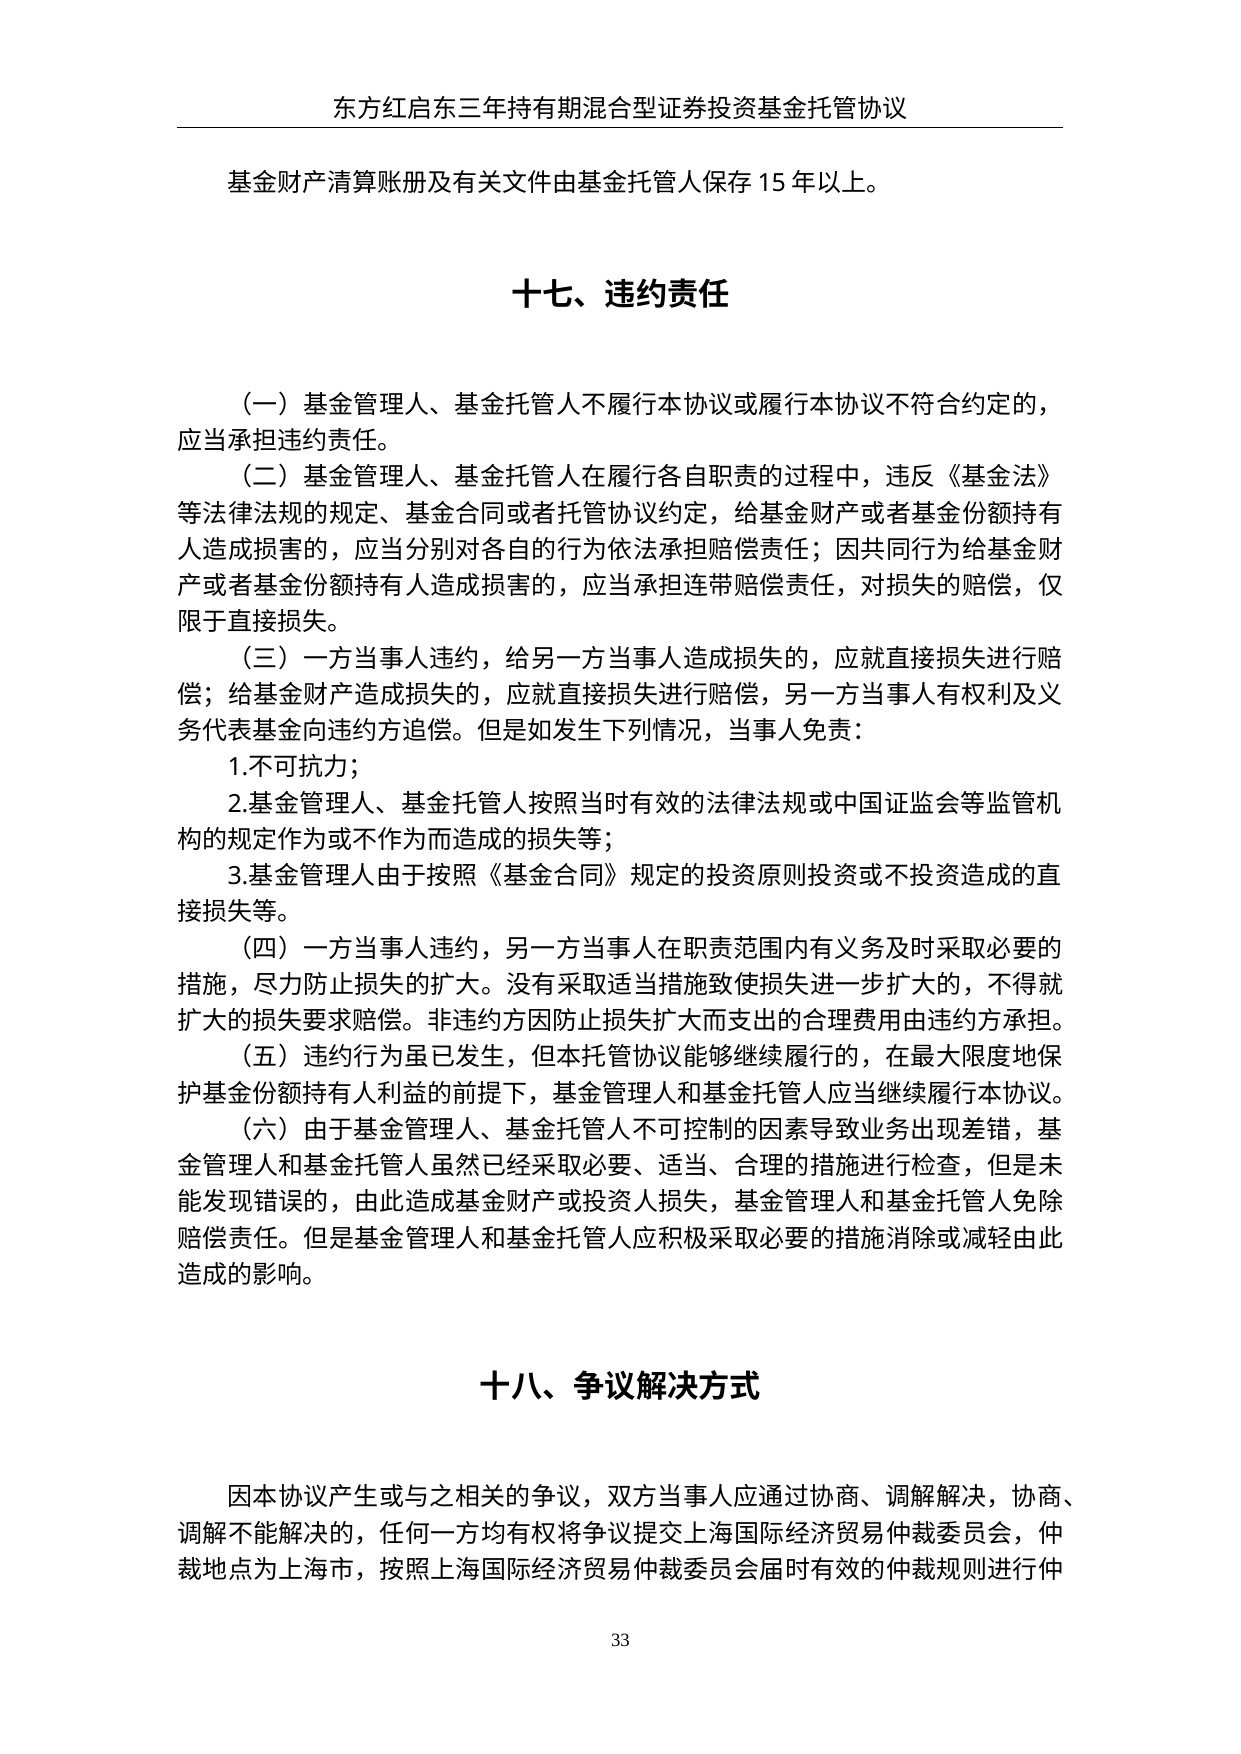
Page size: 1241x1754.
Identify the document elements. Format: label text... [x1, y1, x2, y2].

text （二）基金管理人、基金托管人在履行各自职责的过程中，违反《基金法》等法律法规的规定、基金合同或者托管协议约定，给基金财产或者基金份额持有人造成损害的，应当分别对各自的行为依法承担赔偿责任；因共同行为给基金财产或者基金份额持有人造成损害的，应当承担连带赔偿责任，对损失的赔偿，仅限于直接损失。 [177, 457, 1063, 638]
text （六）由于基金管理人、基金托管人不可控制的因素导致业务出现差错，基金管理人和基金托管人虽然已经采取必要、适当、合理的措施进行检查，但是未能发现错误的，由此造成基金财产或投资人损失，基金管理人和基金托管人免除赔偿责任。但是基金管理人和基金托管人应积极采取必要的措施消除或减轻由此造成的影响。 [177, 1109, 1063, 1291]
text （四）一方当事人违约，另一方当事人在职责范围内有义务及时采取必要的措施，尽力防止损失的扩大。没有采取适当措施致使损失进一步扩大的，不得就扩大的损失要求赔偿。非违约方因防止损失扩大而支出的合理费用由违约方承担。 [177, 928, 1063, 1037]
subtitle 十七、违约责任 [177, 259, 1063, 324]
text 2.基金管理人、基金托管人按照当时有效的法律法规或中国证监会等监管机构的规定作为或不作为而造成的损失等； [177, 783, 1063, 856]
text （一）基金管理人、基金托管人不履行本协议或履行本协议不符合约定的，应当承担违约责任。 [177, 384, 1063, 457]
text 3.基金管理人由于按照《基金合同》规定的投资原则投资或不投资造成的直接损失等。 [177, 856, 1063, 928]
subtitle 十八、争议解决方式 [177, 1352, 1063, 1417]
text 基金财产清算账册及有关文件由基金托管人保存15年以上。 [177, 162, 1063, 198]
text （三）一方当事人违约，给另一方当事人造成损失的，应就直接损失进行赔偿；给基金财产造成损失的，应就直接损失进行赔偿，另一方当事人有权利及义务代表基金向违约方追偿。但是如发生下列情况，当事人免责： [177, 638, 1063, 747]
text 1.不可抗力； [177, 747, 1063, 783]
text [177, 1477, 1063, 1586]
text （五）违约行为虽已发生，但本托管协议能够继续履行的，在最大限度地保护基金份额持有人利益的前提下，基金管理人和基金托管人应当继续履行本协议。 [177, 1037, 1063, 1109]
